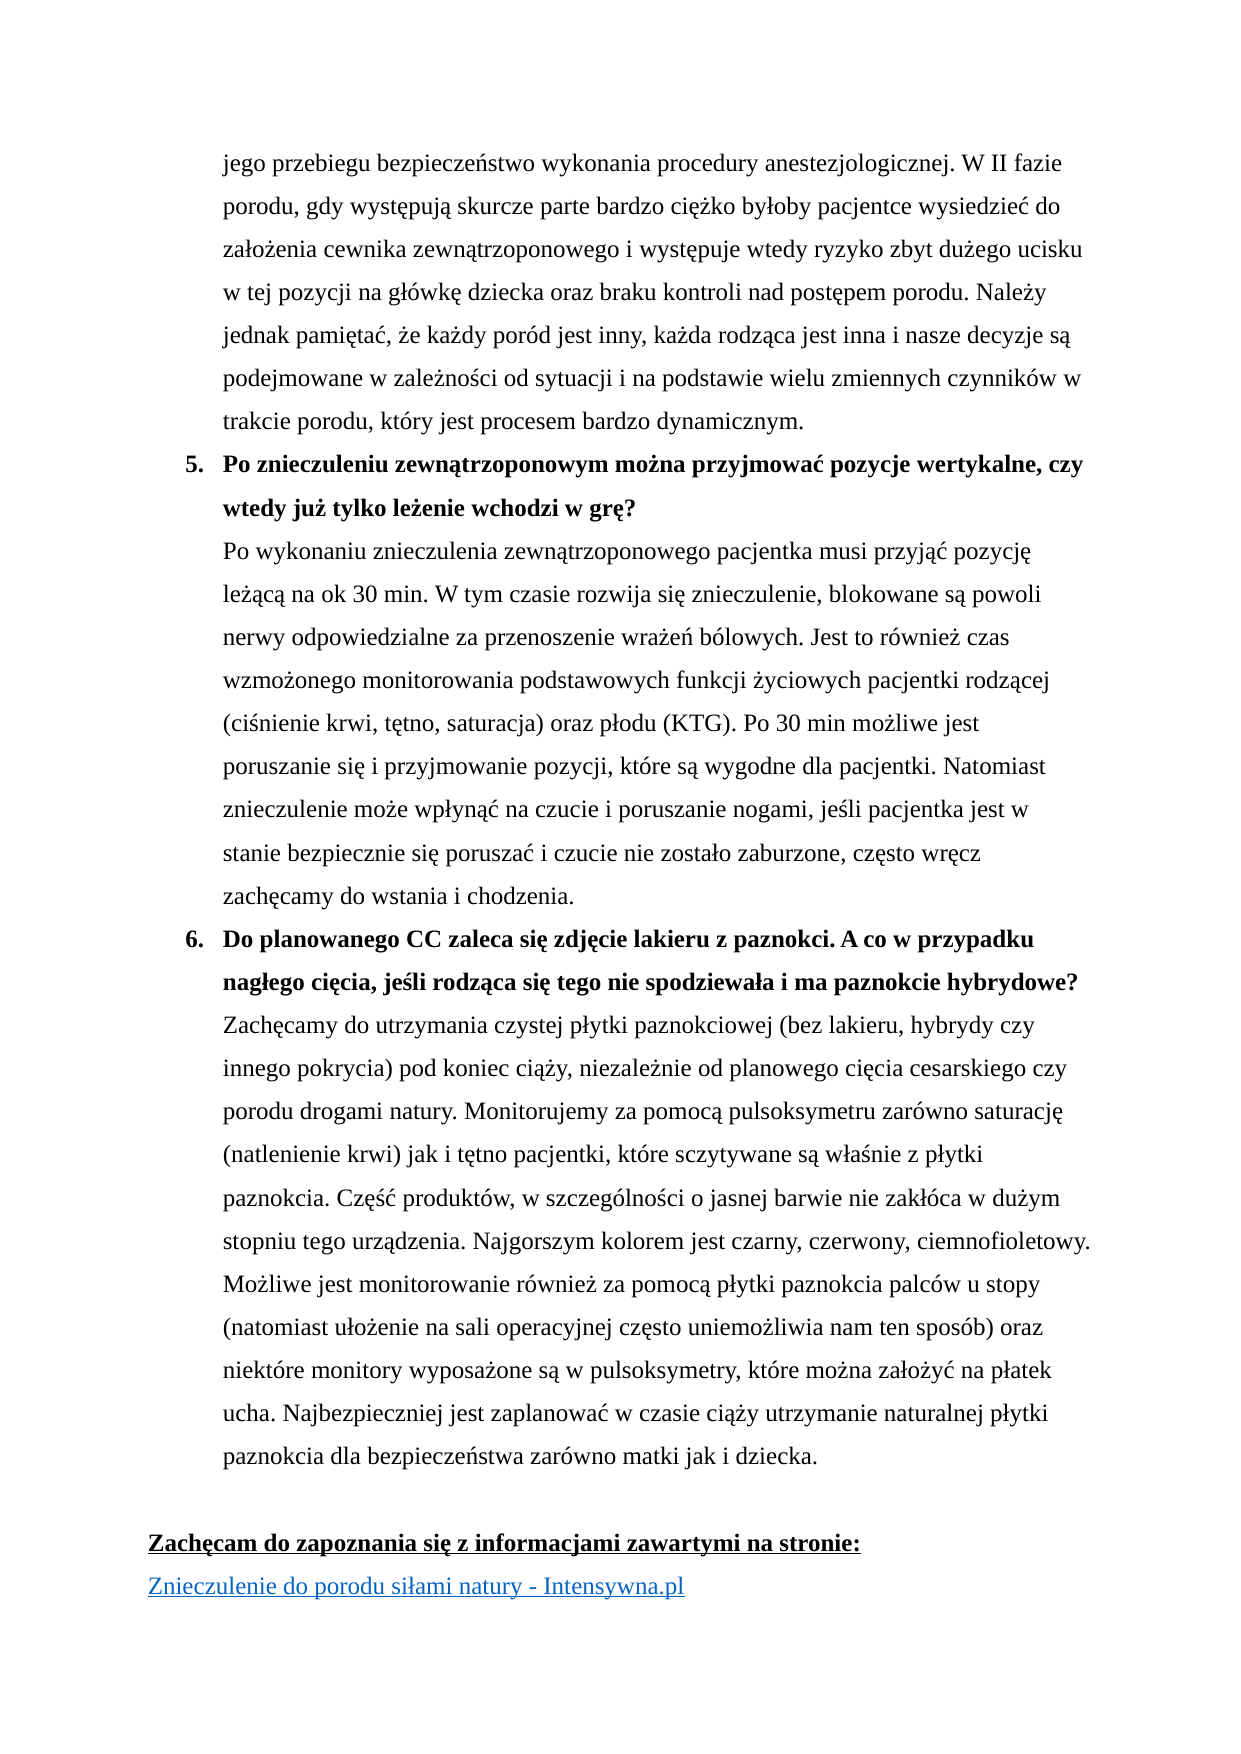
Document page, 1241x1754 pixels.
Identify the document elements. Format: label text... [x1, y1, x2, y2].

list Zachęcam do zapoznania się z informacjami zawartymi na stronie: [148, 1528, 1093, 1556]
list Do planowanego CC zaleca się zdjęcie lakieru z paznokci. A co w przypadku nagłego cięcia, jeśli rodząca się tego nie spodziewała i ma paznokcie hybrydowe? [185, 924, 1093, 996]
list Znieczulenie do porodu siłami natury - Intensywna.pl [148, 1571, 1093, 1599]
list Po znieczuleniu zewnątrzoponowym można przyjmować pozycje wertykalne, czy wtedy już tylko leżenie wchodzi w grę? [185, 449, 1093, 521]
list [223, 148, 1093, 435]
list Po wykonaniu znieczulenia zewnątrzoponowego pacjentka musi przyjąć pozycję leżącą na ok 30 min. W tym czasie rozwija się znieczulenie, blokowane są powoli nerwy odpowiedzialne za przenoszenie wrażeń bólowych. Jest to również czas wzmożonego monitorowania podstawowych funkcji życiowych pacjentki rodzącej (ciśnienie krwi, tętno, saturacja) oraz płodu (KTG). Po 30 min możliwe jest poruszanie się i przyjmowanie pozycji, które są wygodne dla pacjentki. Natomiast znieczulenie może wpłynąć na czucie i poruszanie nogami, jeśli pacjentka jest w stanie bezpiecznie się poruszać i czucie nie zostało zaburzone, często wręcz zachęcamy do wstania i chodzenia. [223, 536, 1093, 909]
list Zachęcamy do utrzymania czystej płytki paznokciowej (bez lakieru, hybrydy czy innego pokrycia) pod koniec ciąży, niezależnie od planowego cięcia cesarskiego czy porodu drogami natury. Monitorujemy za pomocą pulsoksymetru zarówno saturację (natlenienie krwi) jak i tętno pacjentki, które sczytywane są właśnie z płytki paznokcia. Część produktów, w szczególności o jasnej barwie nie zakłóca w dużym stopniu tego urządzenia. Najgorszym kolorem jest czarny, czerwony, ciemnofioletowy. Możliwe jest monitorowanie również za pomocą płytki paznokcia palców u stopy (natomiast ułożenie na sali operacyjnej często uniemożliwia nam ten sposób) oraz niektóre monitory wyposażone są w pulsoksymetry, które można założyć na płatek ucha. Najbezpieczniej jest zaplanować w czasie ciąży utrzymanie naturalnej płytki paznokcia dla bezpieczeństwa zarówno matki jak i dziecka. [223, 1010, 1093, 1470]
